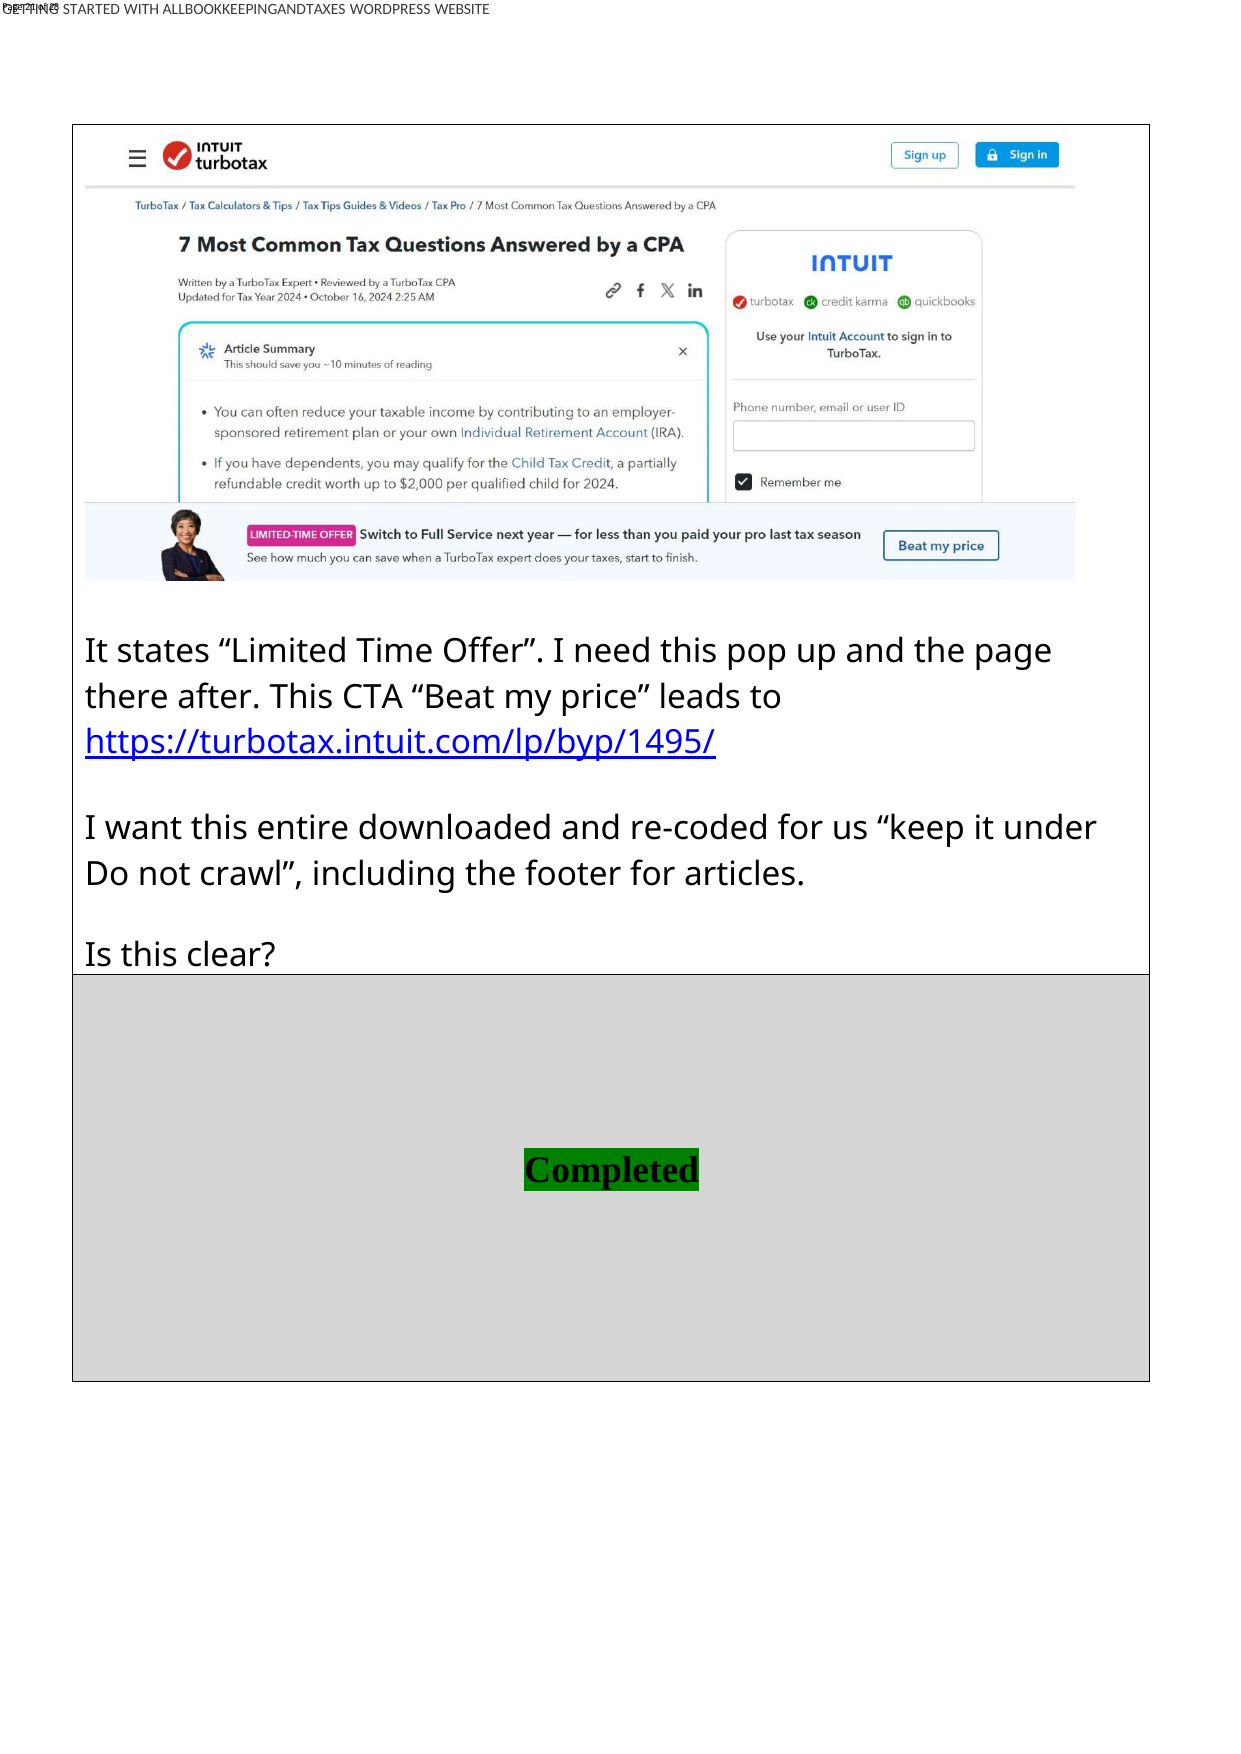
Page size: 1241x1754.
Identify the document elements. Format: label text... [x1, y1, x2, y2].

picture [84, 133, 1076, 581]
table_cell Completed [73, 975, 1149, 1381]
table_header It states “Limited Time Offer”. I need this pop up and the page there after. This CTA “Beat my price” leads to https://turbotax.intuit.com/lp/byp/1495/ I want this entire downloaded and re-coded for us “keep it under Do not crawl”, including the footer for articles. Is this clear? [73, 125, 1149, 974]
